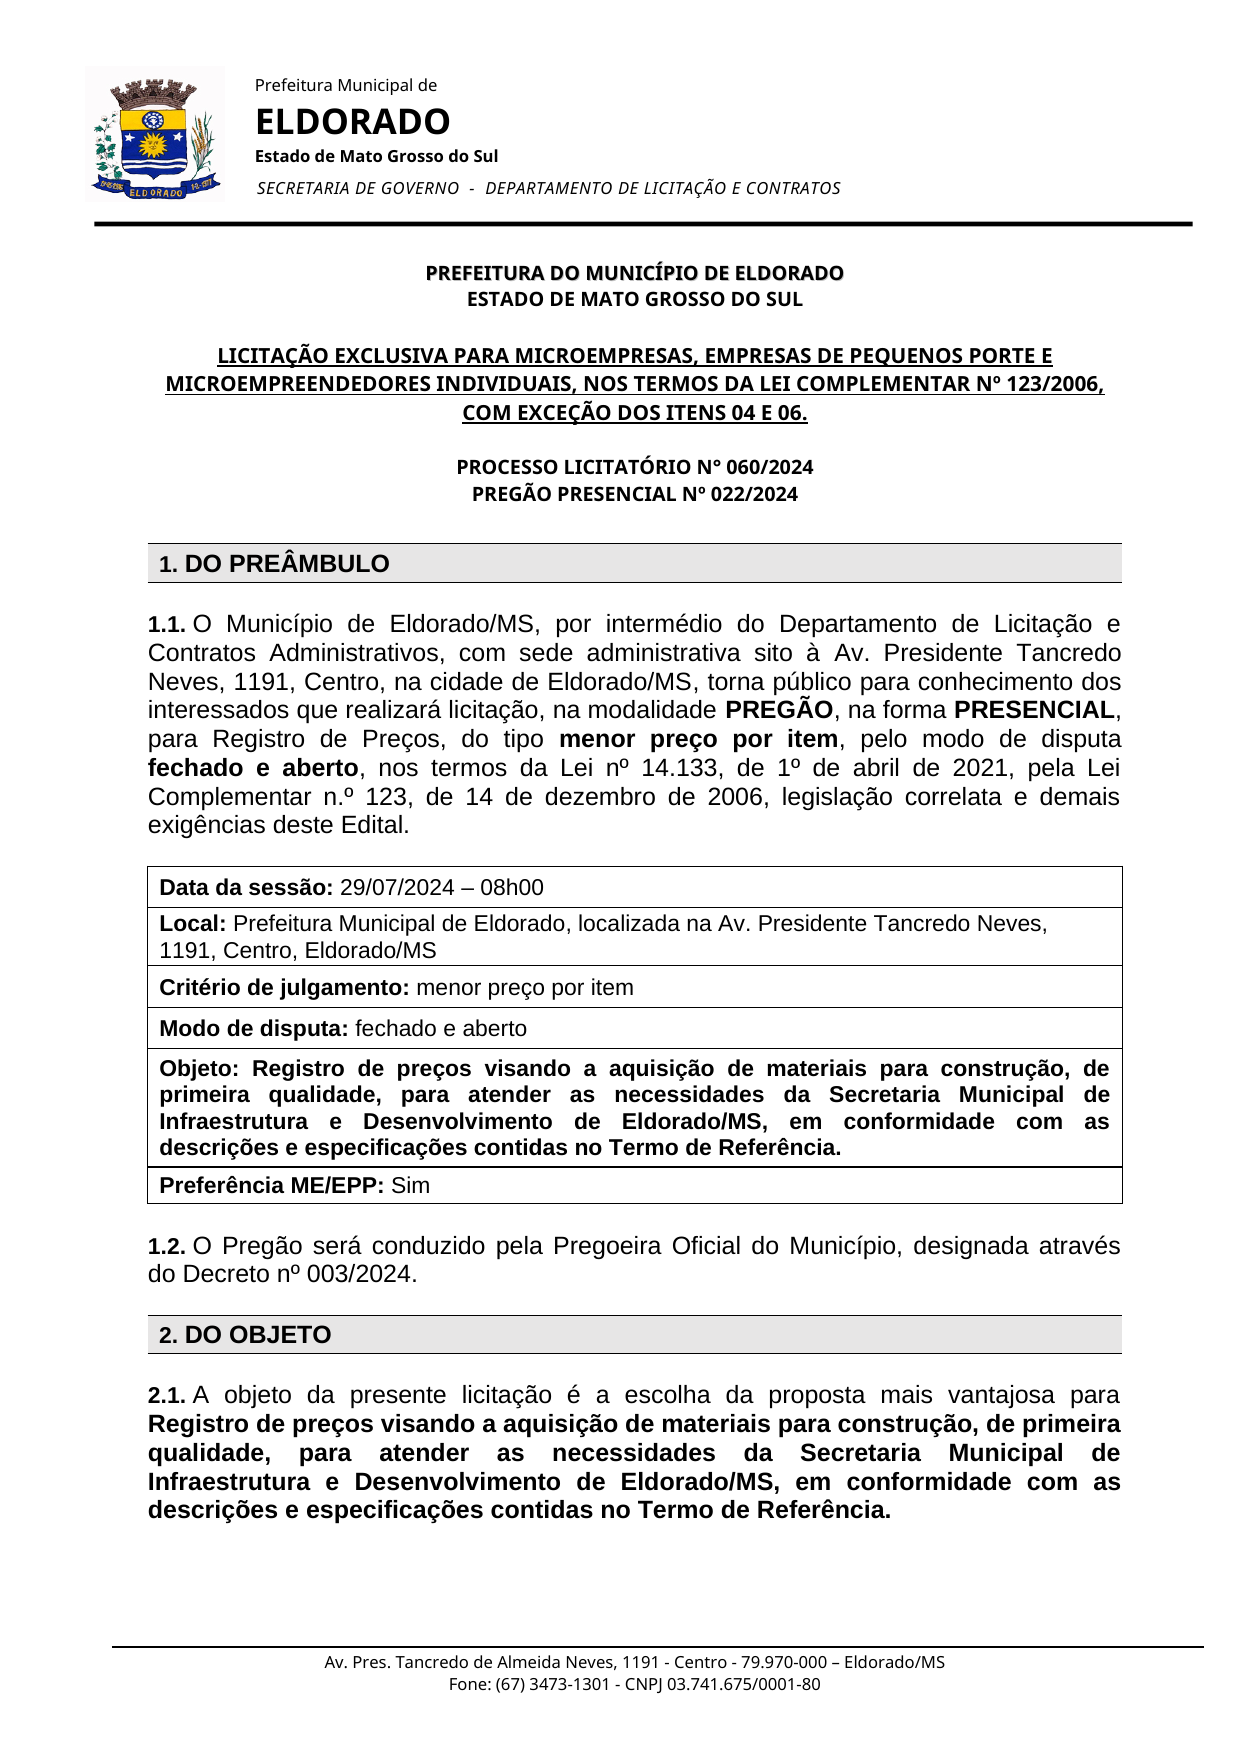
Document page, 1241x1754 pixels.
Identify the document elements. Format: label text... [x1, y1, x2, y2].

table_header Data da sessão: 29/07/2024 – 08h00 [148, 867, 1122, 907]
subtitle PREFEITURA DO MUNICÍPIO DE ELDORADO [148, 259, 1122, 286]
text ESTADO DE MATO GROSSO DO SUL [148, 286, 1122, 313]
text PROCESSO LICITATÓRIO N° 060/2024 [148, 453, 1122, 480]
text PREGÃO PRESENCIAL Nº 022/2024 [148, 480, 1122, 507]
text LICITAÇÃO EXCLUSIVA PARA MICROEMPRESAS, EMPRESAS DE PEQUENOS PORTE E MICROEMPREENDEDORES INDIVIDUAIS, NOS TERMOS DA LEI COMPLEMENTAR Nº 123/2006, COM EXCEÇÃO DOS ITENS 04 E 06. [148, 341, 1122, 426]
list O Município de Eldorado/MS, por intermédio do Departamento de Licitação e Contratos Administrativos, com sede administrativa sito à Av. Presidente Tancredo Neves, 1191, Centro, na cidade de Eldorado/MS, torna público para conhecimento dos interessados que realizará licitação, na modalidade PREGÃO, na forma PRESENCIAL, para Registro de Preços, do tipo menor preço por item, pelo modo de disputa fechado e aberto, nos termos da Lei nº 14.133, de 1º de abril de 2021, pela Lei Complementar n.º 123, de 14 de dezembro de 2006, legislação correlata e demais exigências deste Edital. [148, 609, 1122, 839]
table_cell Modo de disputa: fechado e aberto [148, 1008, 1122, 1048]
table_cell Objeto: Registro de preços visando a aquisição de materiais para construção, de primeira qualidade, para atender as necessidades da Secretaria Municipal de Infraestrutura e Desenvolvimento de Eldorado/MS, em conformidade com as descrições e especificações contidas no Termo de Referência. [148, 1049, 1122, 1166]
picture [85, 66, 225, 202]
table_cell Local: Prefeitura Municipal de Eldorado, localizada na Av. Presidente Tancredo Neves, 1191, Centro, Eldorado/MS [148, 908, 1122, 965]
table_cell Preferência ME/EPP: Sim [148, 1168, 1122, 1203]
table_header DO PREÂMBULO [148, 544, 1122, 582]
list O Pregão será conduzido pela Pregoeira Oficial do Município, designada através do Decreto nº 003/2024. [148, 1231, 1122, 1288]
table_cell Critério de julgamento: menor preço por item [148, 966, 1122, 1007]
table_header DO OBJETO [148, 1316, 1122, 1353]
list A objeto da presente licitação é a escolha da proposta mais vantajosa para Registro de preços visando a aquisição de materiais para construção, de primeira qualidade, para atender as necessidades da Secretaria Municipal de Infraestrutura e Desenvolvimento de Eldorado/MS, em conformidade com as descrições e especificações contidas no Termo de Referência. [148, 1380, 1122, 1524]
